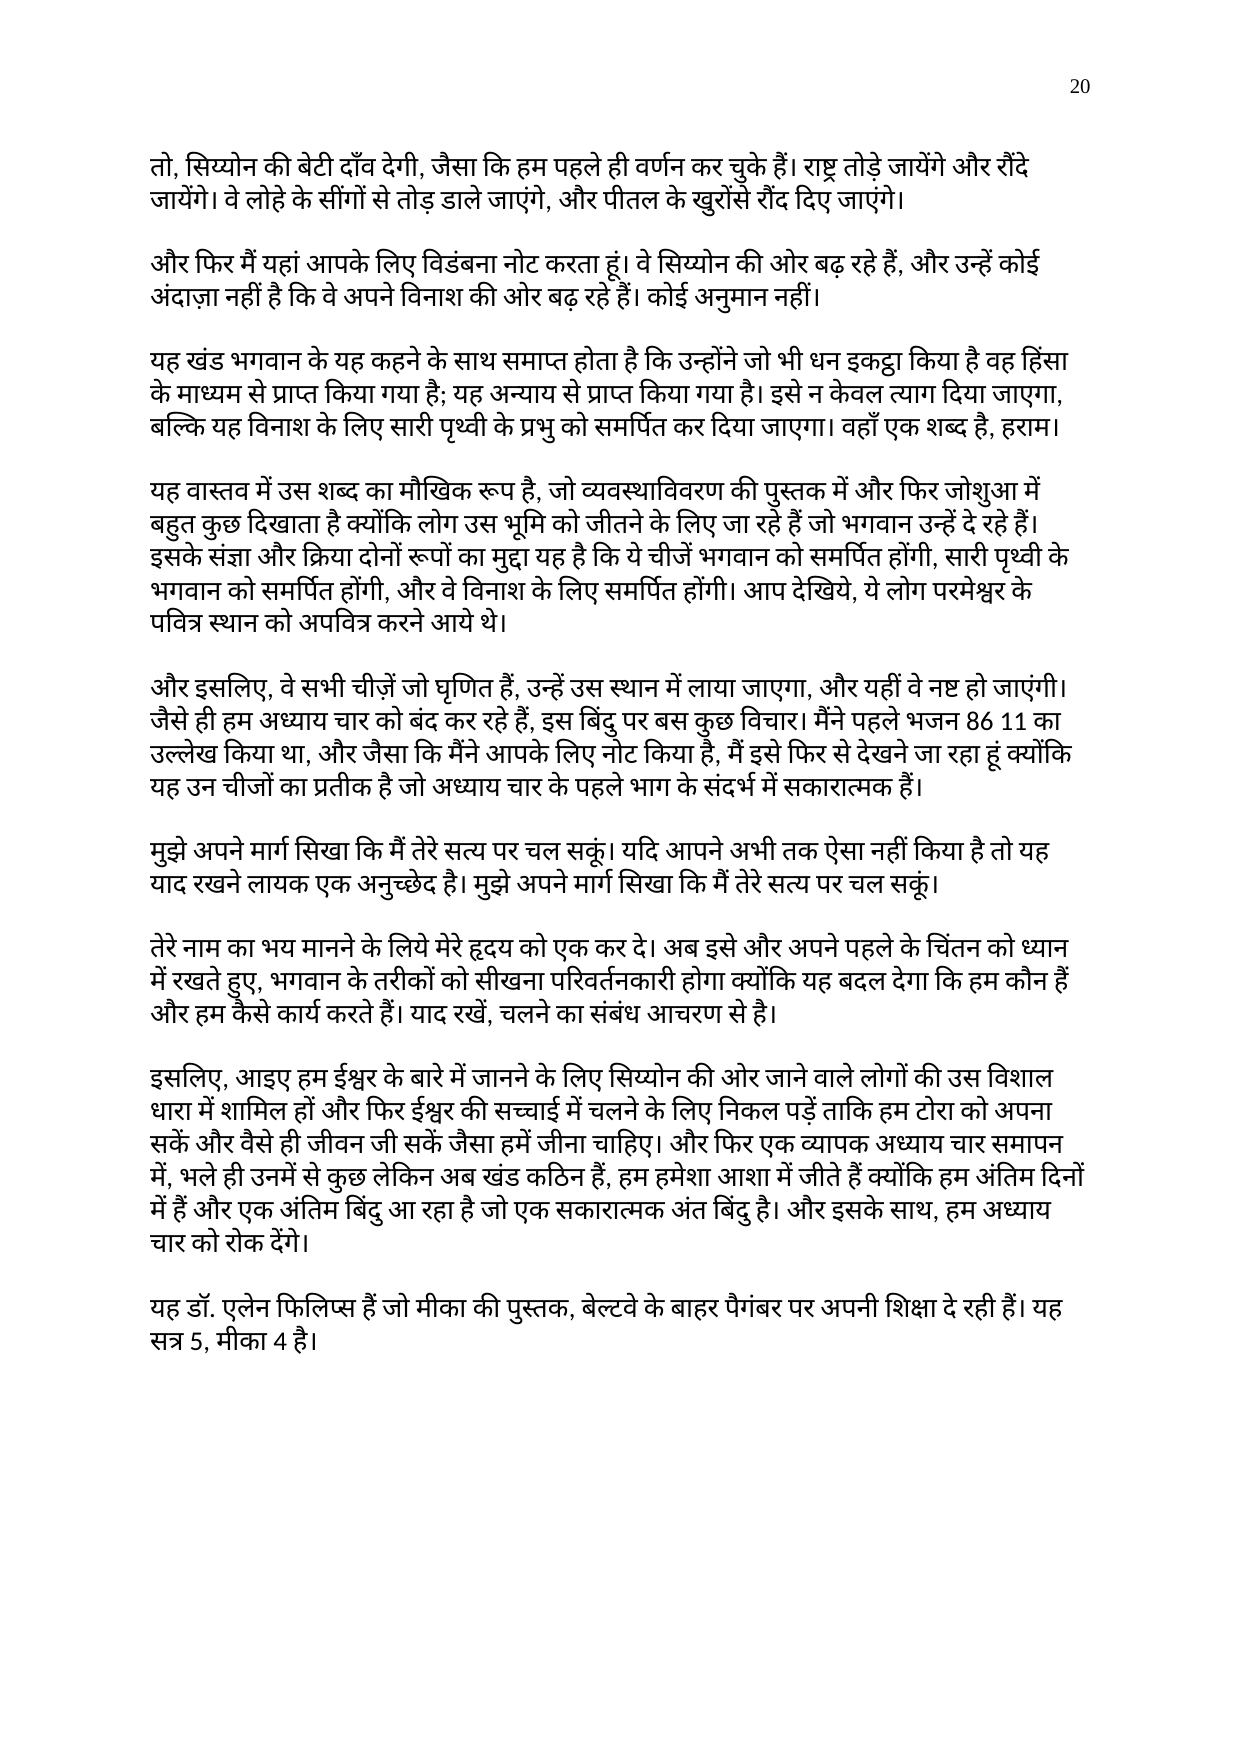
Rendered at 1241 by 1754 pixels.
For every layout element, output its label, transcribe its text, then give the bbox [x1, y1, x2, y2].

text मुझे अपने मार्ग सिखा कि मैं तेरे सत्य पर चल सकूं। यदि आपने अभी तक ऐसा नहीं किया है तो यह याद रखने लायक एक अनुच्छेद है। मुझे अपने मार्ग सिखा कि मैं तेरे सत्य पर चल सकूं। [150, 834, 1090, 900]
text यह डॉ. एलेन फिलिप्स हैं जो मीका की पुस्तक, बेल्टवे के बाहर पैगंबर पर अपनी शिक्षा दे रही हैं। यह सत्र 5, मीका 4 है। [150, 1291, 1090, 1357]
text इसलिए, आइए हम ईश्वर के बारे में जानने के लिए सिय्योन की ओर जाने वाले लोगों की उस विशाल धारा में शामिल हों और फिर ईश्वर की सच्चाई में चलने के लिए निकल पड़ें ताकि हम टोरा को अपना सकें और वैसे ही जीवन जी सकें जैसा हमें जीना चाहिए। और फिर एक व्यापक अध्याय चार समापन में, भले ही उनमें से कुछ लेकिन अब खंड कठिन हैं, हम हमेशा आशा में जीते हैं क्योंकि हम अंतिम दिनों में हैं और एक अंतिम बिंदु आ रहा है जो एक सकारात्मक अंत बिंदु है। और इसके साथ, हम अध्याय चार को रोक देंगे। [150, 1061, 1090, 1259]
text और इसलिए, वे सभी चीज़ें जो घृणित हैं, उन्हें उस स्थान में लाया जाएगा, और यहीं वे नष्ट हो जाएंगी। जैसे ही हम अध्याय चार को बंद कर रहे हैं, इस बिंदु पर बस कुछ विचार। मैंने पहले भजन 86 11 का उल्लेख किया था, और जैसा कि मैंने आपके लिए नोट किया है, मैं इसे फिर से देखने जा रहा हूं क्योंकि यह उन चीजों का प्रतीक है जो अध्याय चार के पहले भाग के संदर्भ में सकारात्मक हैं। [150, 671, 1090, 803]
text और फिर मैं यहां आपके लिए विडंबना नोट करता हूं। वे सिय्योन की ओर बढ़ रहे हैं, और उन्हें कोई अंदाज़ा नहीं है कि वे अपने विनाश की ओर बढ़ रहे हैं। कोई अनुमान नहीं। [150, 247, 1090, 313]
text तेरे नाम का भय मानने के लिये मेरे हृदय को एक कर दे। अब इसे और अपने पहले के चिंतन को ध्यान में रखते हुए, भगवान के तरीकों को सीखना परिवर्तनकारी होगा क्योंकि यह बदल देगा कि हम कौन हैं और हम कैसे कार्य करते हैं। याद रखें, चलने का संबंध आचरण से है। [150, 931, 1090, 1030]
text यह खंड भगवान के यह कहने के साथ समाप्त होता है कि उन्होंने जो भी धन इकट्ठा किया है वह हिंसा के माध्यम से प्राप्त किया गया है; यह अन्याय से प्राप्त किया गया है। इसे न केवल त्याग दिया जाएगा, बल्कि यह विनाश के लिए सारी पृथ्वी के प्रभु को समर्पित कर दिया जाएगा। वहाँ एक शब्द है, हराम। [150, 344, 1090, 443]
text यह वास्तव में उस शब्द का मौखिक रूप है, जो व्यवस्थाविवरण की पुस्तक में और फिर जोशुआ में बहुत कुछ दिखाता है क्योंकि लोग उस भूमि को जीतने के लिए जा रहे हैं जो भगवान उन्हें दे रहे हैं। इसके संज्ञा और क्रिया दोनों रूपों का मुद्दा यह है कि ये चीजें भगवान को समर्पित होंगी, सारी पृथ्वी के भगवान को समर्पित होंगी, और वे विनाश के लिए समर्पित होंगी। आप देखिये, ये लोग परमेश्वर के पवित्र स्थान को अपवित्र करने आये थे। [150, 474, 1090, 640]
text तो, सिय्योन की बेटी दाँव देगी, जैसा कि हम पहले ही वर्णन कर चुके हैं। राष्ट्र तोड़े जायेंगे और रौंदे जायेंगे। वे लोहे के सींगों से तोड़ डाले जाएंगे, और पीतल के खुरोंसे रौंद दिए जाएंगे। [150, 150, 1090, 216]
